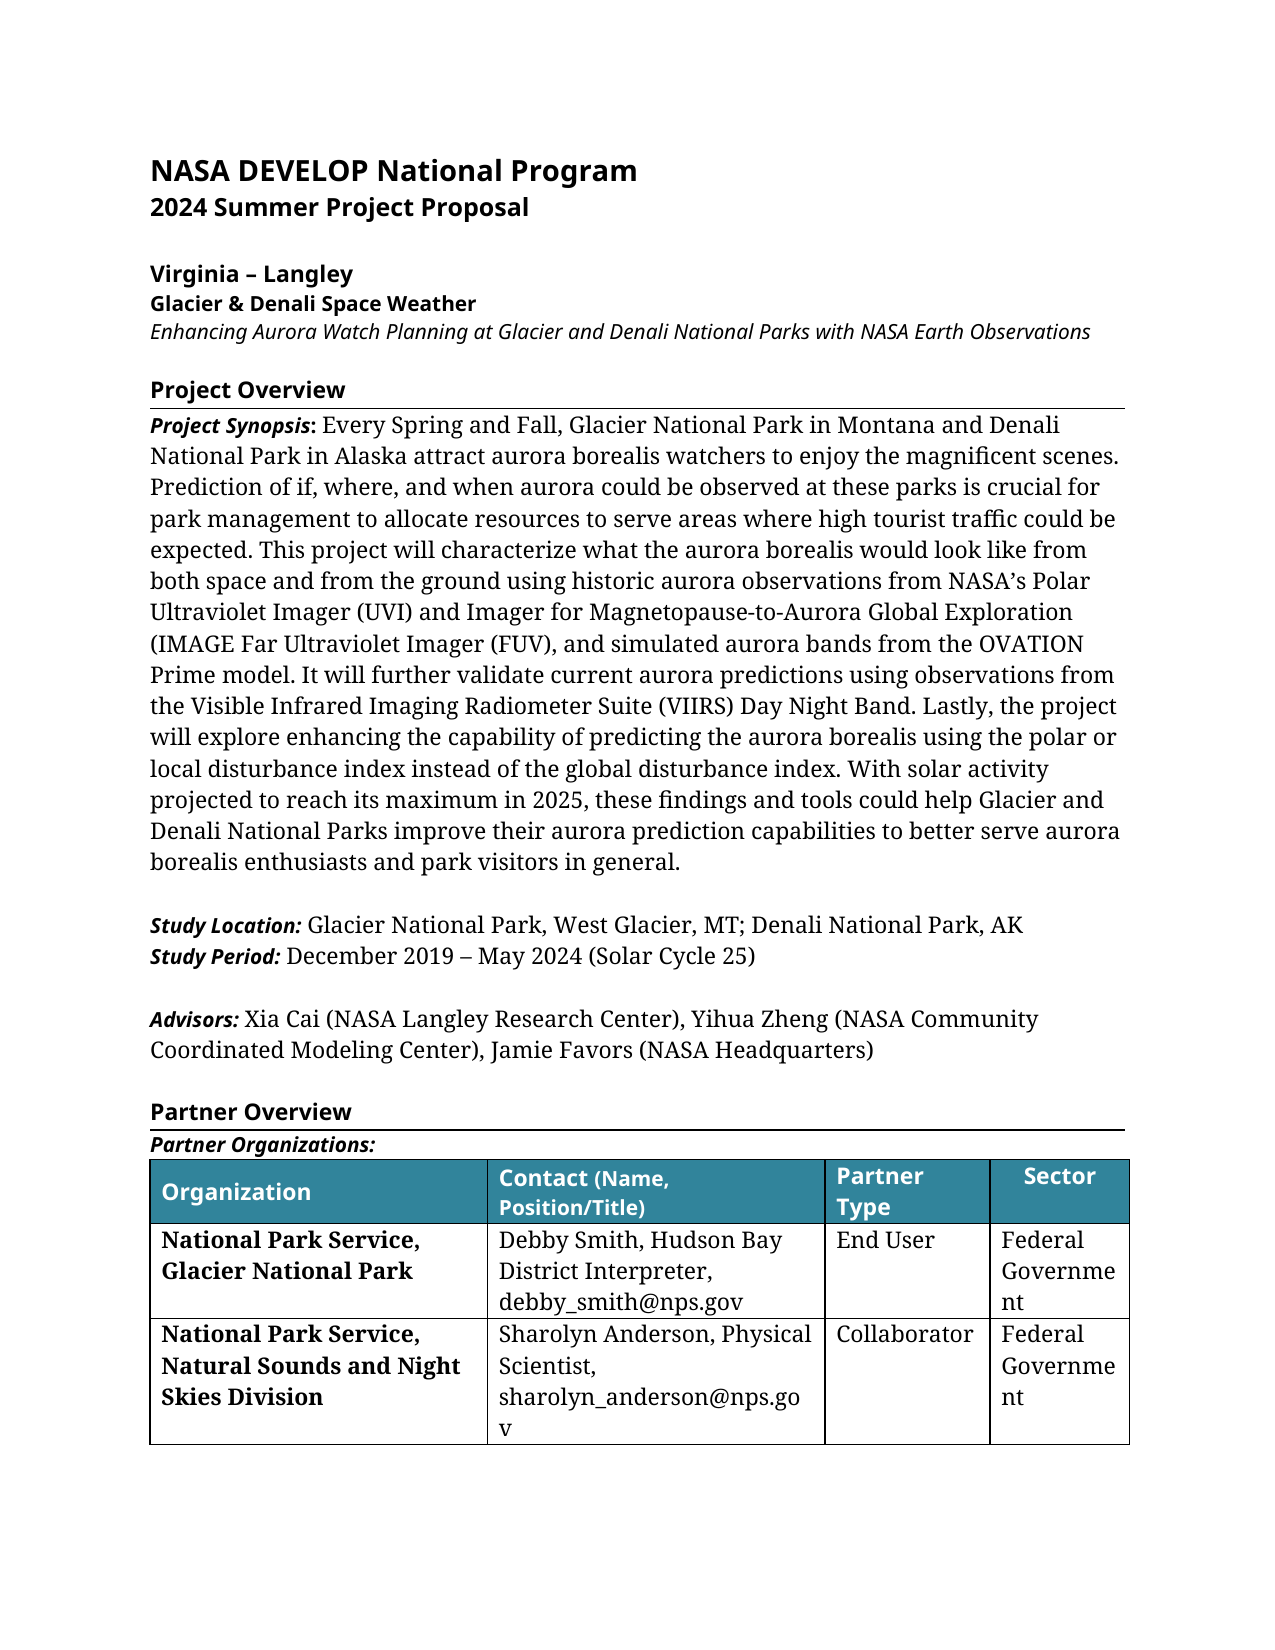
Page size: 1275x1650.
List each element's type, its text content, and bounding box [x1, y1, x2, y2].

text Glacier & Denali Space Weather [150, 289, 1125, 317]
text NASA DEVELOP National Program [150, 150, 1125, 190]
table_cell National Park Service, Glacier National Park [151, 1224, 487, 1317]
text Project Synopsis: Every Spring and Fall, Glacier National Park in Montana and Denali National Park in Alaska attract aurora borealis watchers to enjoy the magnificent scenes. Prediction of if, where, and when aurora could be observed at these parks is crucial for park management to allocate resources to serve areas where high tourist traffic could be expected. This project will characterize what the aurora borealis would look like from both space and from the ground using historic aurora observations from NASA’s Polar Ultraviolet Imager (UVI) and Imager for Magnetopause-to-Aurora Global Exploration (IMAGE Far Ultraviolet Imager (FUV), and simulated aurora bands from the OVATION Prime model. It will further validate current aurora predictions using observations from the Visible Infrared Imaging Radiometer Suite (VIIRS) Day Night Band. Lastly, the project will explore enhancing the capability of predicting the aurora borealis using the polar or local disturbance index instead of the global disturbance index. With solar activity projected to reach its maximum in 2025, these findings and tools could help Glacier and Denali National Parks improve their aurora prediction capabilities to better serve aurora borealis enthusiasts and park visitors in general. [150, 409, 1125, 877]
table_cell National Park Service, Natural Sounds and Night Skies Division [151, 1319, 487, 1443]
text Partner Overview [150, 1096, 1125, 1129]
table_cell Federal Government [991, 1319, 1129, 1443]
table_header Sector [991, 1160, 1129, 1223]
table_cell Sharolyn Anderson, Physical Scientist, sharolyn_anderson@nps.gov [488, 1319, 824, 1443]
text Study Period: December 2019 – May 2024 (Solar Cycle 25) [150, 940, 1125, 971]
text Virginia – Langley [150, 258, 1125, 289]
table_cell End User [826, 1224, 989, 1317]
table_header Organization [151, 1160, 487, 1223]
table_cell Collaborator [826, 1319, 989, 1443]
table_header Partner Type [826, 1160, 989, 1223]
text Partner Organizations: [150, 1131, 1125, 1159]
table_cell Debby Smith, Hudson Bay District Interpreter, debby_smith@nps.gov [488, 1224, 824, 1317]
text 2024 Summer Project Proposal [150, 190, 1125, 224]
text Study Location: Glacier National Park, West Glacier, MT; Denali National Park, AK [150, 909, 1125, 940]
text Project Overview [150, 374, 1125, 408]
table_header Contact (Name, Position/Title) [488, 1160, 824, 1223]
text Enhancing Aurora Watch Planning at Glacier and Denali National Parks with NASA Earth Observations [150, 317, 1125, 346]
table_cell Federal Government [991, 1224, 1129, 1317]
text Advisors: Xia Cai (NASA Langley Research Center), Yihua Zheng (NASA Community Coordinated Modeling Center), Jamie Favors (NASA Headquarters) [150, 1002, 1125, 1065]
